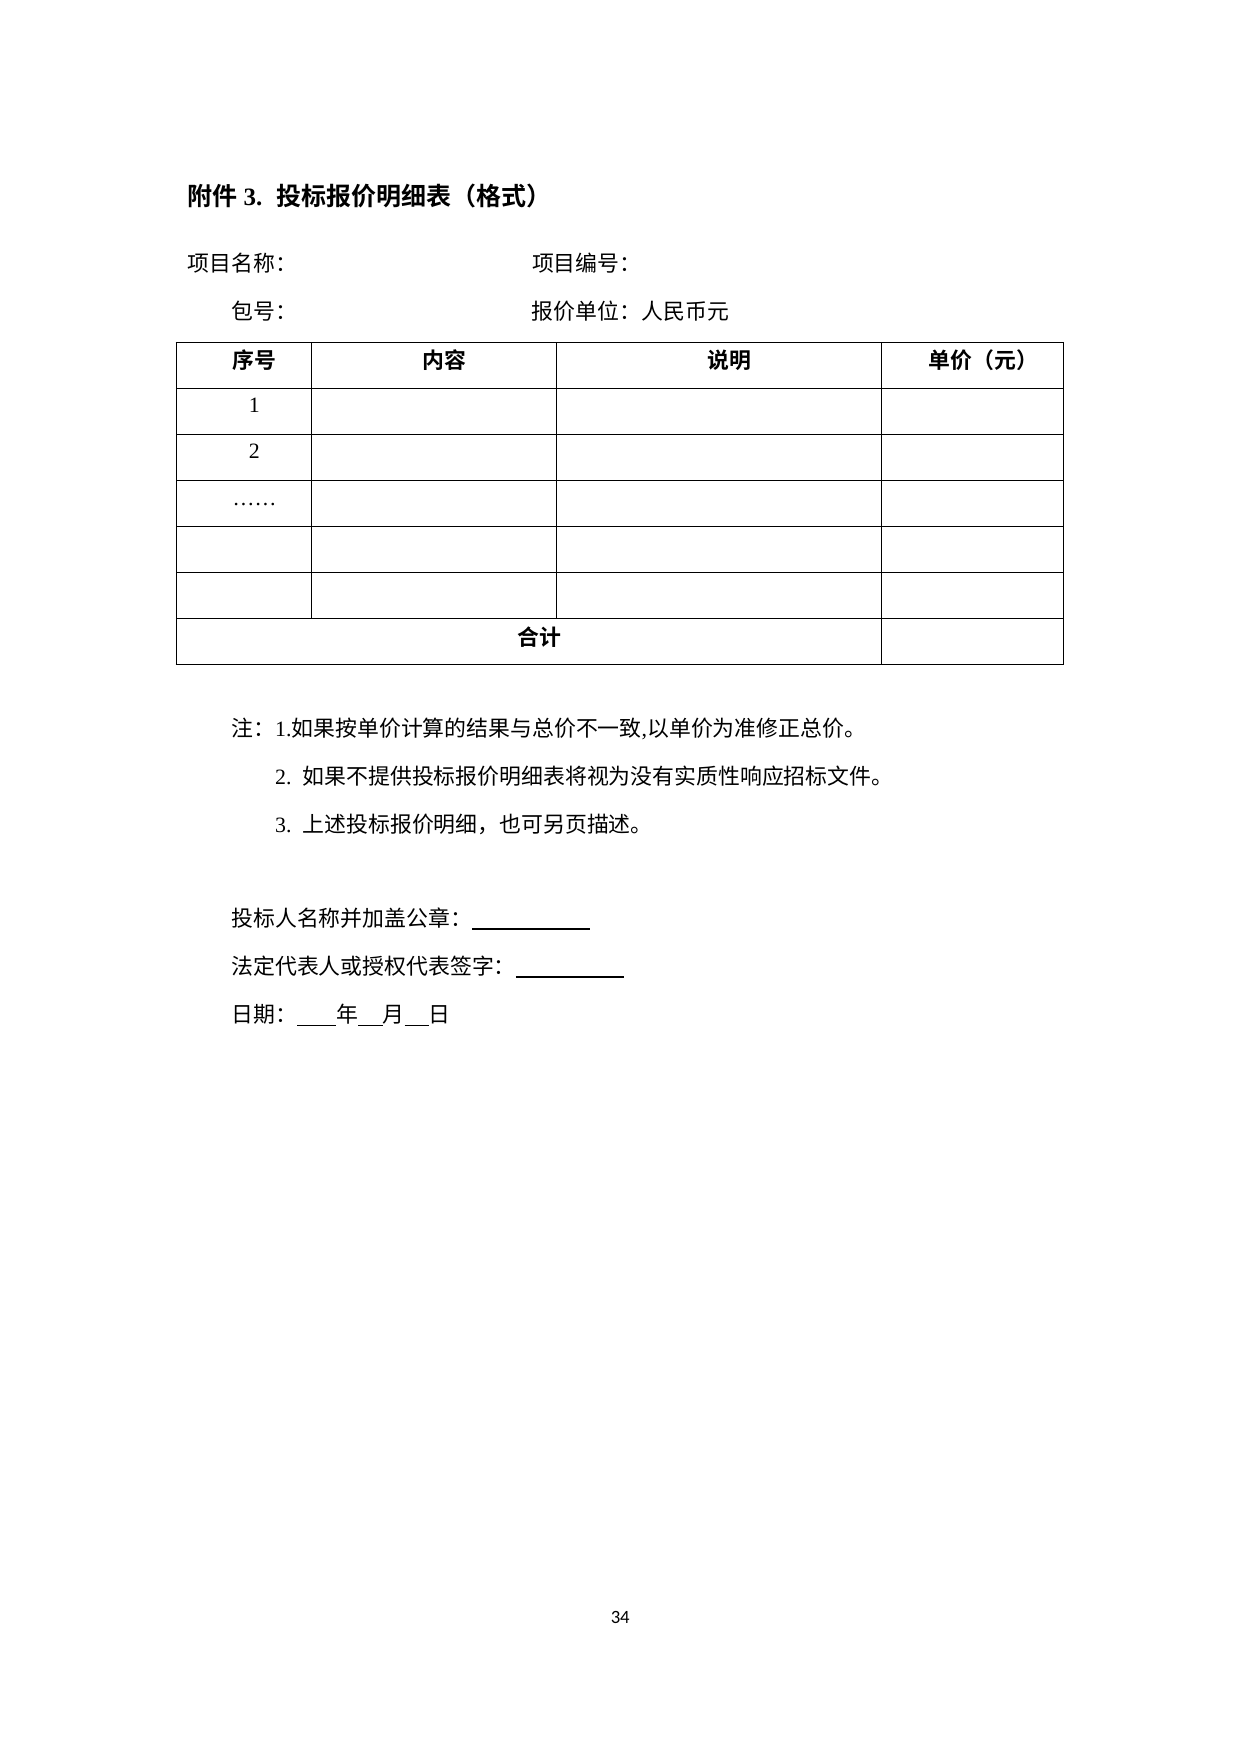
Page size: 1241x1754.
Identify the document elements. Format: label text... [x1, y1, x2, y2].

table_cell [882, 527, 1063, 572]
table_cell [882, 435, 1063, 480]
table_cell [177, 573, 311, 618]
table_cell [312, 481, 556, 526]
table_cell [882, 481, 1063, 526]
text 注：1.如果按单价计算的结果与总价不一致,以单价为准修正总价。 [187, 710, 1059, 743]
table_cell …… [177, 481, 311, 526]
text 3. 上述投标报价明细，也可另页描述。 [187, 807, 1059, 839]
list 投标报价明细表（格式） [187, 162, 1059, 227]
table_cell [312, 527, 556, 572]
table_cell [312, 435, 556, 480]
text 项目名称： 项目编号： [187, 245, 1059, 278]
table_cell [882, 573, 1063, 618]
table_cell [882, 619, 1063, 664]
table_cell [557, 389, 881, 434]
table_cell [312, 573, 556, 618]
table_header 说明 [557, 343, 881, 388]
text 投标人名称并加盖公章： [187, 900, 1059, 933]
table_cell [557, 435, 881, 480]
table_cell 1 [177, 389, 311, 434]
text 2. 如果不提供投标报价明细表将视为没有实质性响应招标文件。 [187, 758, 1059, 791]
table_header 内容 [312, 343, 556, 388]
text 法定代表人或授权代表签字： [187, 949, 1059, 981]
table_header 序号 [177, 343, 311, 388]
table_cell 2 [177, 435, 311, 480]
table_cell [312, 389, 556, 434]
table_cell [557, 527, 881, 572]
table_cell [177, 527, 311, 572]
text 包号： 报价单位：人民币元 [187, 293, 1059, 326]
table_cell [882, 389, 1063, 434]
table_cell [557, 481, 881, 526]
text 日期： 年 月 日 [187, 997, 1059, 1029]
table_cell [557, 573, 881, 618]
table_header 单价（元） [882, 343, 1063, 388]
table_cell 合计 [177, 619, 881, 664]
